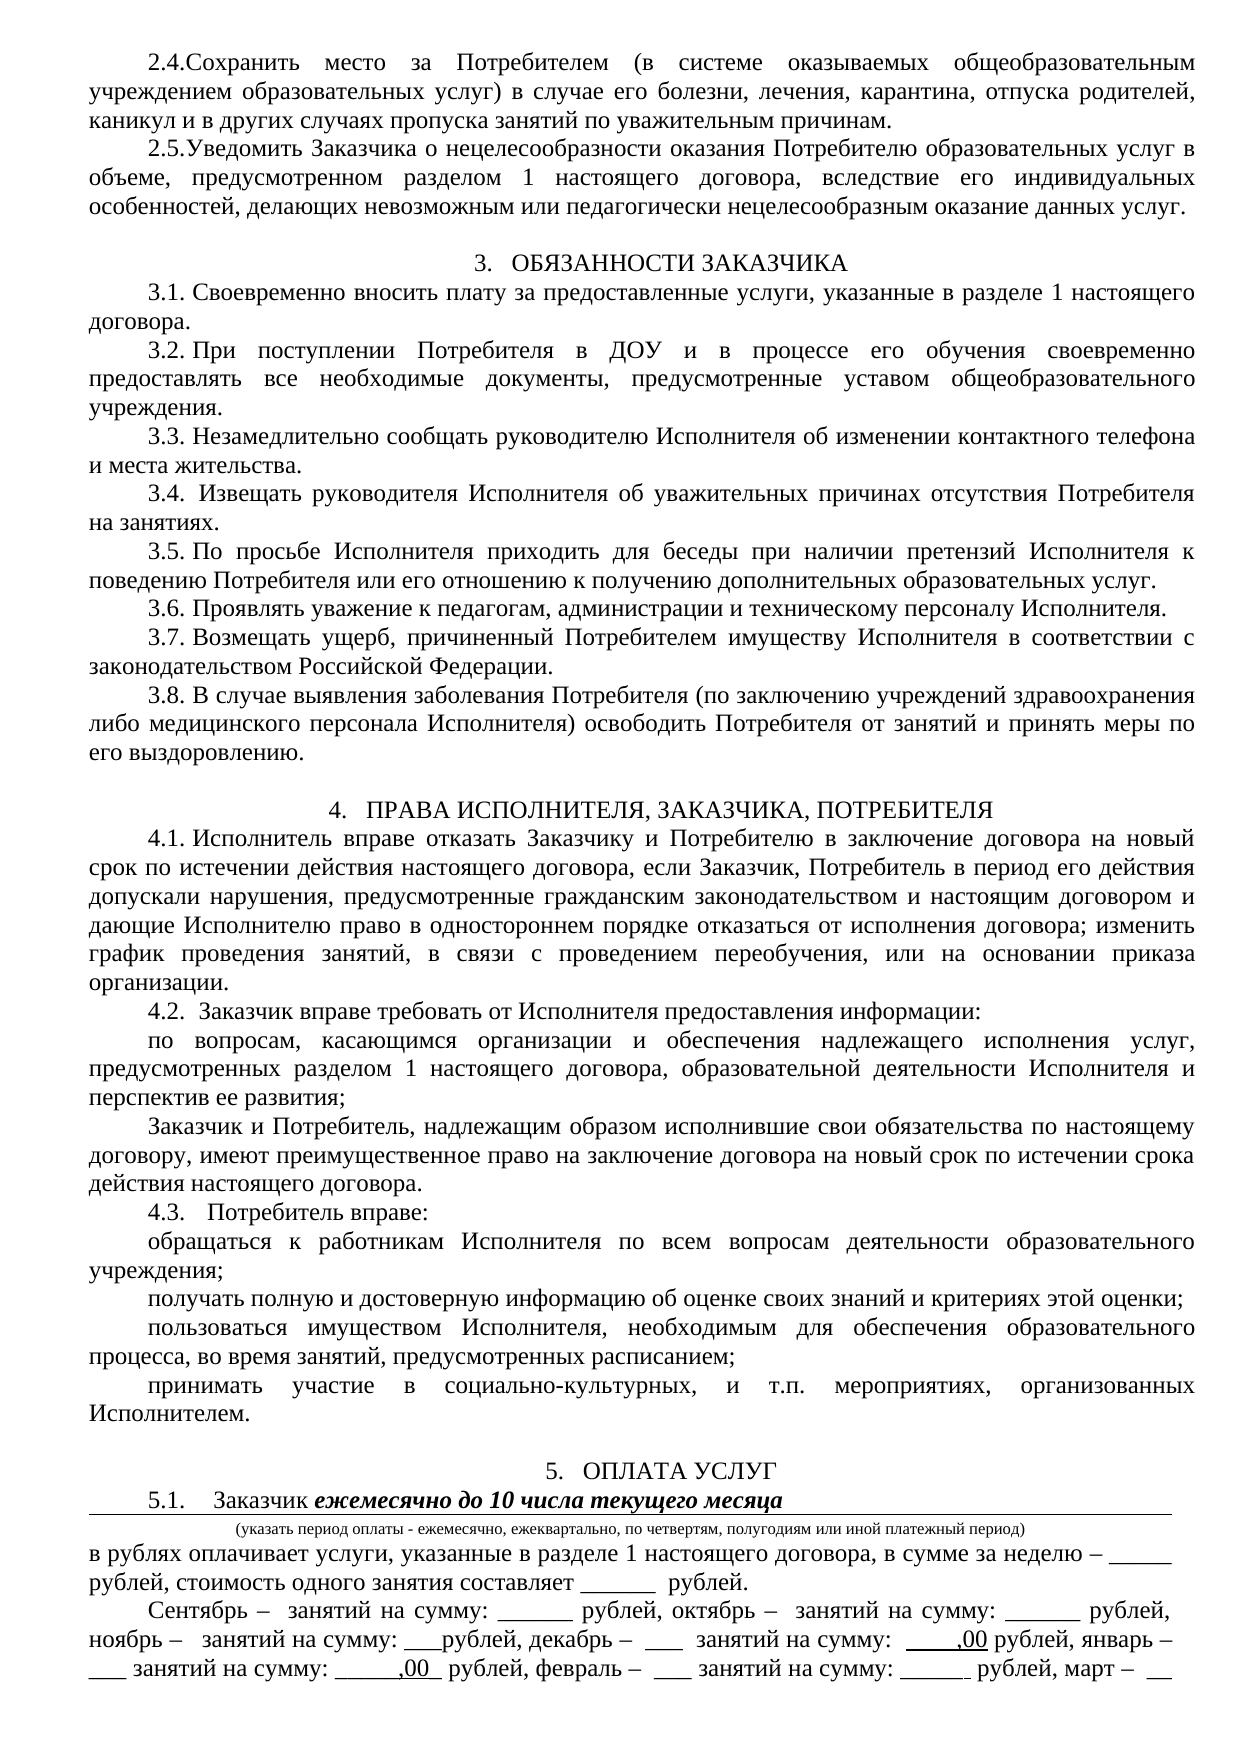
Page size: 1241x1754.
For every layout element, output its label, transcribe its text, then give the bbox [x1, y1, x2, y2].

text получать полную и достоверную информацию об оценке своих знаний и критериях этой оценки; [89, 1283, 1196, 1312]
list Исполнитель вправе отказать Заказчику и Потребителю в заключение договора на новый срок по истечении действия настоящего договора, если Заказчик, Потребитель в период его действия допускали нарушения, предусмотренные гражданским законодательством и настоящим договором и дающие Исполнителю право в одностороннем порядке отказаться от исполнения договора; изменить график проведения занятий, в связи с проведением переобучения, или на основании приказа организации. [89, 823, 1196, 996]
list Незамедлительно сообщать руководителю Исполнителя об изменении контактного телефона и места жительства. [89, 421, 1196, 478]
list Заказчик ежемесячно до 10 числа текущего месяца [148, 1485, 1196, 1513]
list Уведомить Заказчика о нецелесообразности оказания Потребителю образовательных услуг в объеме, предусмотренном разделом 1 настоящего договора, вследствие его индивидуальных особенностей, делающих невозможным или педагогически нецелесообразным оказание данных услуг. [89, 133, 1196, 220]
text (указать период оплаты - ежемесячно, ежеквартально, по четвертям, полугодиям или иной платежный период) [89, 1515, 1172, 1533]
list Заказчик вправе требовать от Исполнителя предоставления информации: [89, 996, 1196, 1025]
list Своевременно вносить плату за предоставленные услуги, указанные в разделе 1 настоящего договора. [89, 277, 1196, 335]
list При поступлении Потребителя в ДОУ и в процессе его обучения своевременно предоставлять все необходимые документы, предусмотренные уставом общеобразовательного учреждения. [89, 335, 1196, 421]
text обращаться к работникам Исполнителя по всем вопросам деятельности образовательного учреждения; [89, 1226, 1196, 1283]
text принимать участие в социально-культурных, и т.п. мероприятиях, организованных Исполнителем. [89, 1370, 1196, 1427]
list В случае выявления заболевания Потребителя (по заключению учреждений здравоохранения либо медицинского персонала Исполнителя) освободить Потребителя от занятий и принять меры по его выздоровлению. [89, 680, 1196, 766]
list По просьбе Исполнителя приходить для беседы при наличии претензий Исполнителя к поведению Потребителя или его отношению к получению дополнительных образовательных услуг. [89, 536, 1196, 593]
text Заказчик и Потребитель, надлежащим образом исполнившие свои обязательства по настоящему договору, имеют преимущественное право на заключение договора на новый срок по истечении срока действия настоящего договора. [89, 1111, 1196, 1197]
text пользоваться имуществом Исполнителя, необходимым для обеспечения образовательного процесса, во время занятий, предусмотренных расписанием; [89, 1312, 1196, 1370]
list ОБЯЗАННОСТИ ЗАКАЗЧИКА [126, 248, 1196, 277]
text в рублях оплачивает услуги, указанные в разделе 1 настоящего договора, в сумме за неделю – _____ рублей, стоимость одного занятия составляет ______ рублей. [89, 1533, 1172, 1590]
text по вопросам, касающимся организации и обеспечения надлежащего исполнения услуг, предусмотренных разделом 1 настоящего договора, образовательной деятельности Исполнителя и перспектив ее развития; [89, 1025, 1196, 1111]
list Возмещать ущерб, причиненный Потребителем имуществу Исполнителя в соответствии с законодательством Российской Федерации. [89, 622, 1196, 680]
list ПРАВА ИСПОЛНИТЕЛЯ, ЗАКАЗЧИКА, ПОТРЕБИТЕЛЯ [126, 795, 1196, 823]
list ОПЛАТА УСЛУГ [126, 1456, 1196, 1485]
list Сохранить место за Потребителем (в системе оказываемых общеобразовательным учреждением образовательных услуг) в случае его болезни, лечения, карантина, отпуска родителей, каникул и в других случаях пропуска занятий по уважительным причинам. [89, 47, 1196, 133]
list Проявлять уважение к педагогам, администрации и техническому персоналу Исполнителя. [89, 593, 1196, 622]
list Потребитель вправе: [148, 1197, 1196, 1226]
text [89, 1590, 1172, 1682]
list Извещать руководителя Исполнителя об уважительных причинах отсутствия Потребителя на занятиях. [89, 478, 1196, 536]
